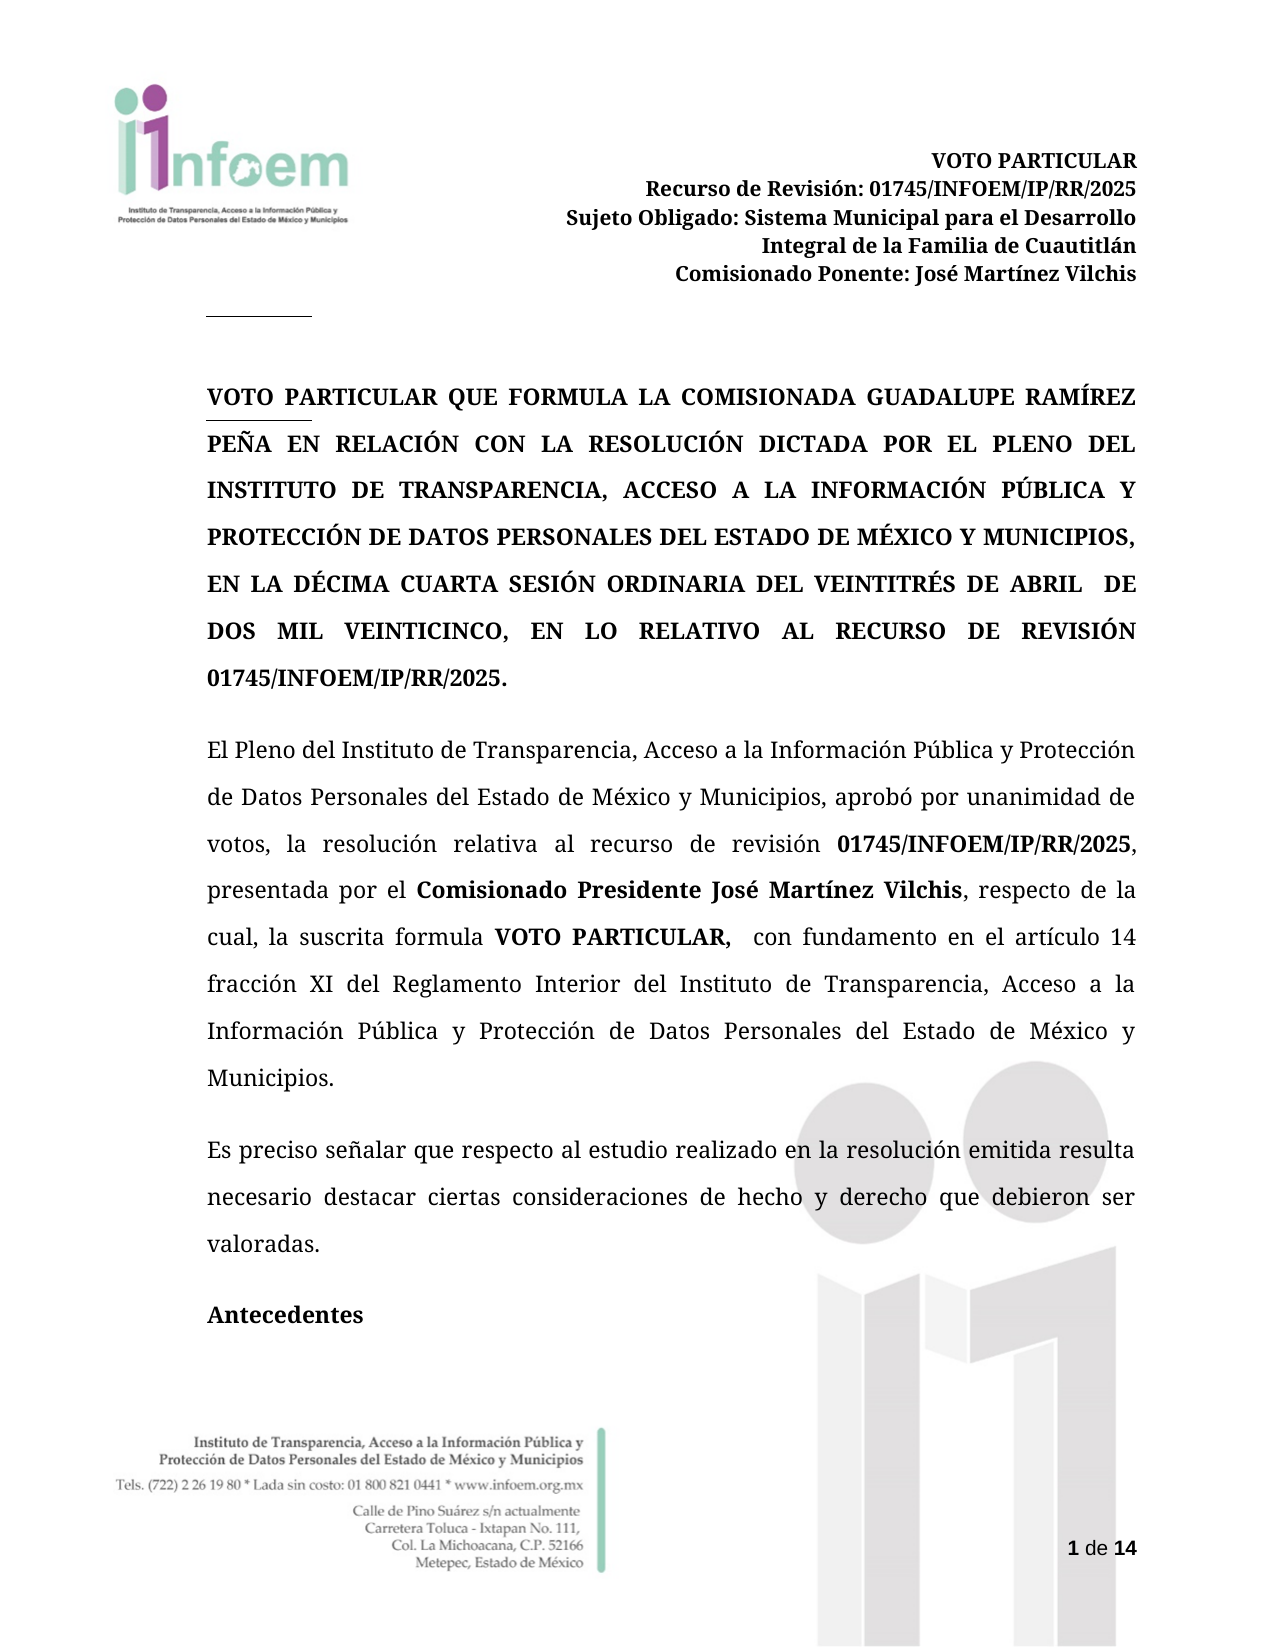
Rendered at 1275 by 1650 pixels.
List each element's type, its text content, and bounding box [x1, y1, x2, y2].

text El Pleno del Instituto de Transparencia, Acceso a la Información Pública y Protección de Datos Personales del Estado de México y Municipios, aprobó por unanimidad de votos, la resolución relativa al recurso de revisión 01745/INFOEM/IP/RR/2025, presentada por el Comisionado Presidente José Martínez Vilchis, respecto de la cual, la suscrita formula VOTO PARTICULAR, con fundamento en el artículo 14 fracción XI del Reglamento Interior del Instituto de Transparencia, Acceso a la Información Pública y Protección de Datos Personales del Estado de México y Municipios. [207, 734, 1137, 1093]
picture [0, 25, 1233, 1647]
text Es preciso señalar que respecto al estudio realizado en la resolución emitida resulta necesario destacar ciertas consideraciones de hecho y derecho que debieron ser valoradas. [207, 1134, 1137, 1259]
text Antecedentes [207, 1299, 1137, 1331]
text VOTO PARTICULAR QUE FORMULA LA COMISIONADA GUADALUPE RAMÍREZ PEÑA EN RELACIÓN CON LA RESOLUCIÓN DICTADA POR EL PLENO DEL INSTITUTO DE TRANSPARENCIA, ACCESO A LA INFORMACIÓN PÚBLICA Y PROTECCIÓN DE DATOS PERSONALES DEL ESTADO DE MÉXICO Y MUNICIPIOS, EN LA DÉCIMA CUARTA SESIÓN ORDINARIA DEL VEINTITRÉS DE ABRIL DE DOS MIL VEINTICINCO, EN LO RELATIVO AL RECURSO DE REVISIÓN 01745/INFOEM/IP/RR/2025. [207, 381, 1137, 693]
